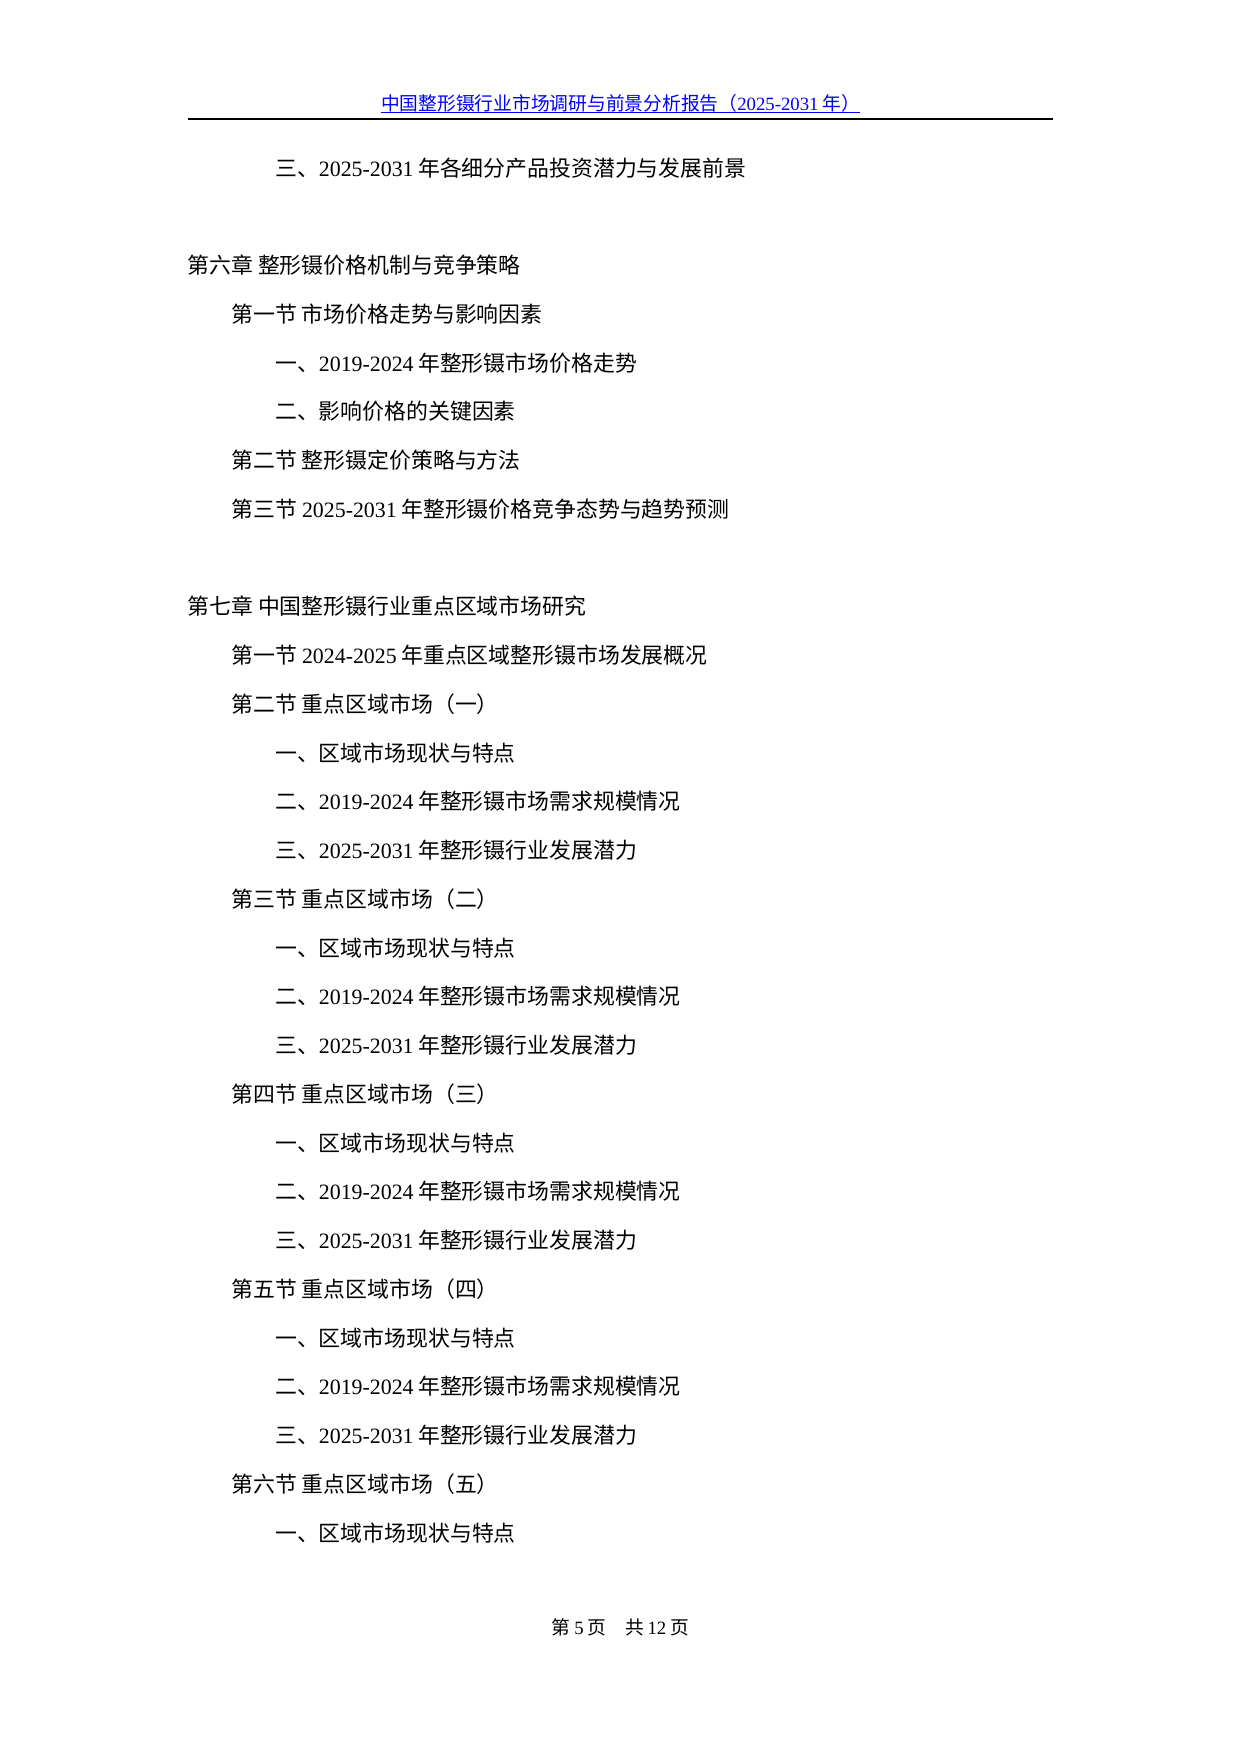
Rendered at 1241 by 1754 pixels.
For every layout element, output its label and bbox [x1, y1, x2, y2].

text [187, 150, 1053, 1548]
